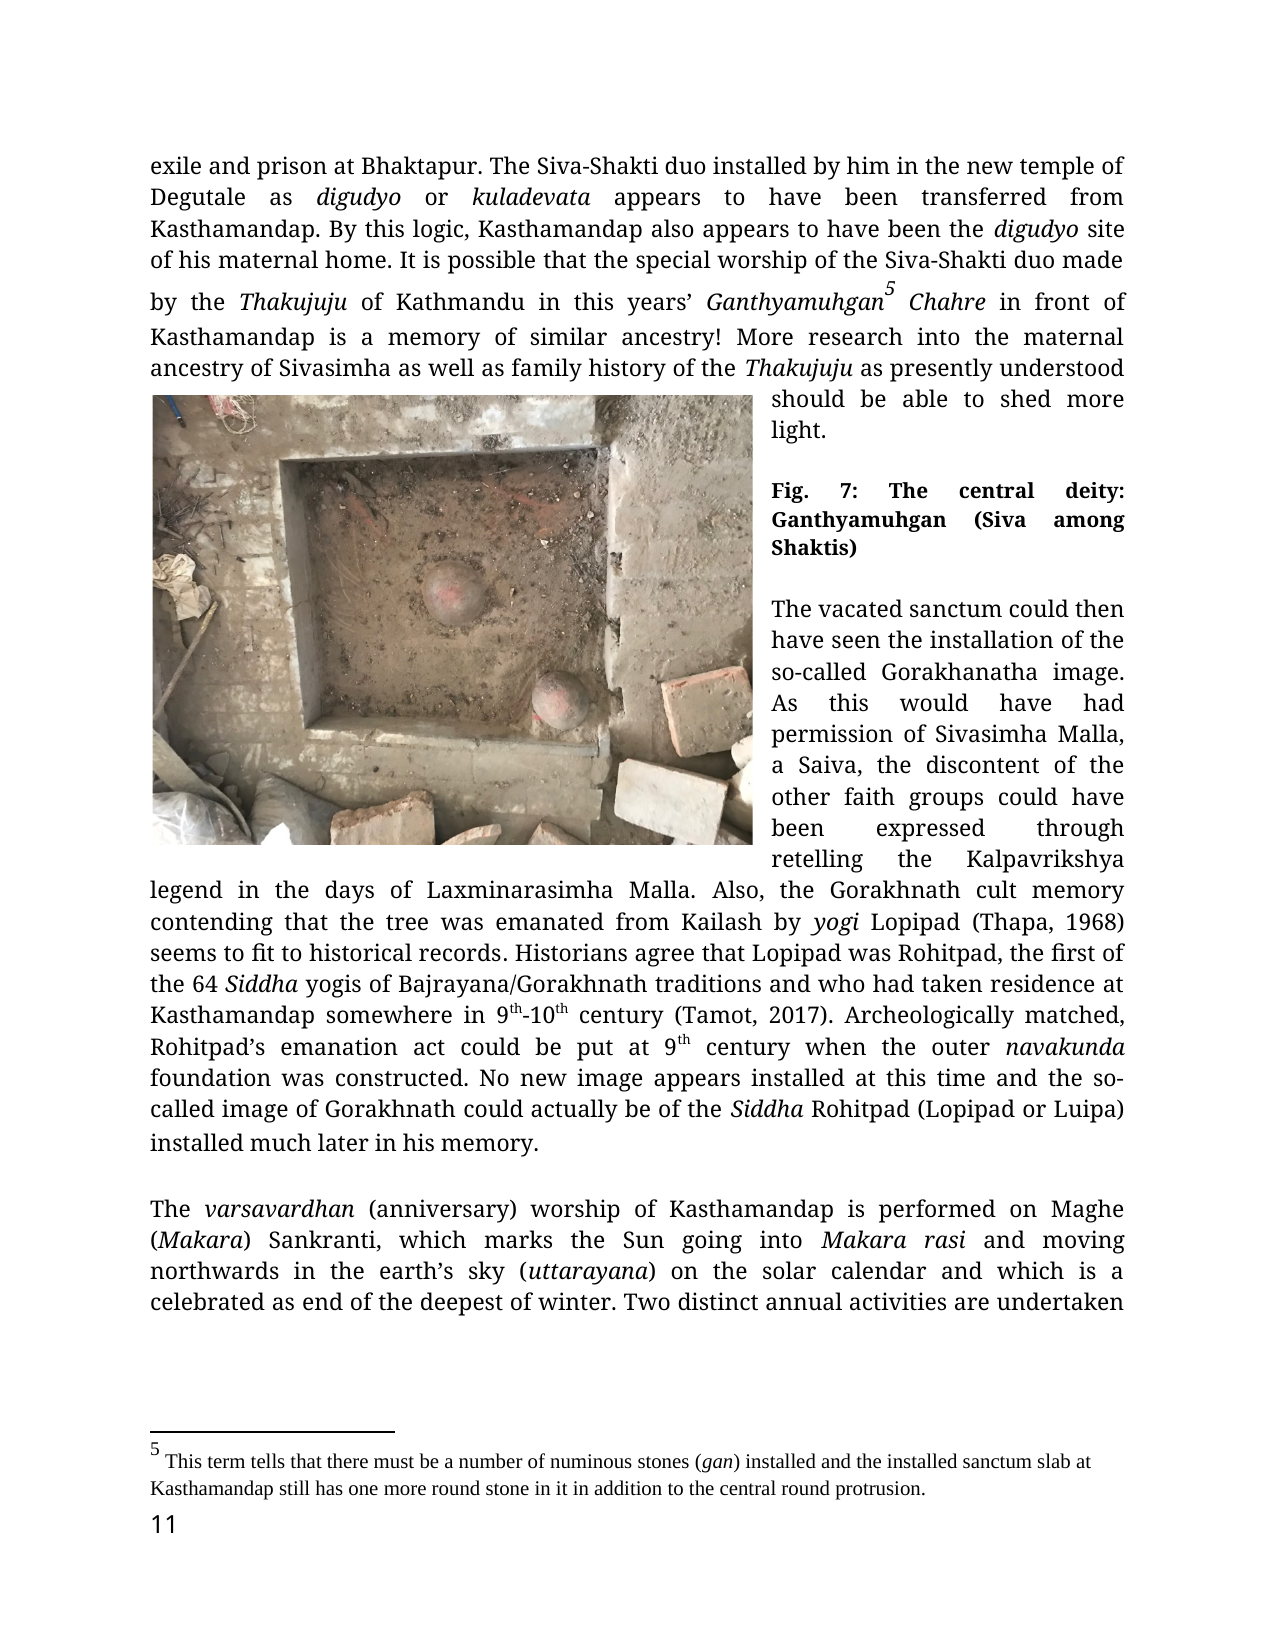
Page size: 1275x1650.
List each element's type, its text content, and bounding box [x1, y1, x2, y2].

picture [152, 395, 753, 845]
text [150, 150, 1125, 445]
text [150, 1193, 1125, 1318]
text Fig. 7: The central deity: Ganthyamuhgan (Siva among Shaktis) [753, 477, 1125, 562]
text The vacated sanctum could then have seen the installation of the so-called Gorakhanatha image. As this would have had permission of Sivasimha Malla, a Saiva, the discontent of the other faith groups could have been expressed through retelling the Kalpavrikshya legend in the days of Laxminarasimha Malla. Also, the Gorakhnath cult memory contending that the tree was emanated from Kailash by yogi Lopipad seems to fit to historical records. Historians agree that Lopipad was Rohitpad, the first of the 64 Siddha yogis of Bajrayana/Gorakhnath traditions and who had taken residence at Kasthamandap somewhere in 9th-10th century. Archeologically matched, Rohitpad’s emanation act could be put at 9th century when the outer navakunda foundation was constructed. No new image appears installed at this time and the so-called image of Gorakhnath could actually be of the Siddha Rohitpad (Lopipad or Luipa) installed much later in his memory. [150, 593, 1125, 1158]
